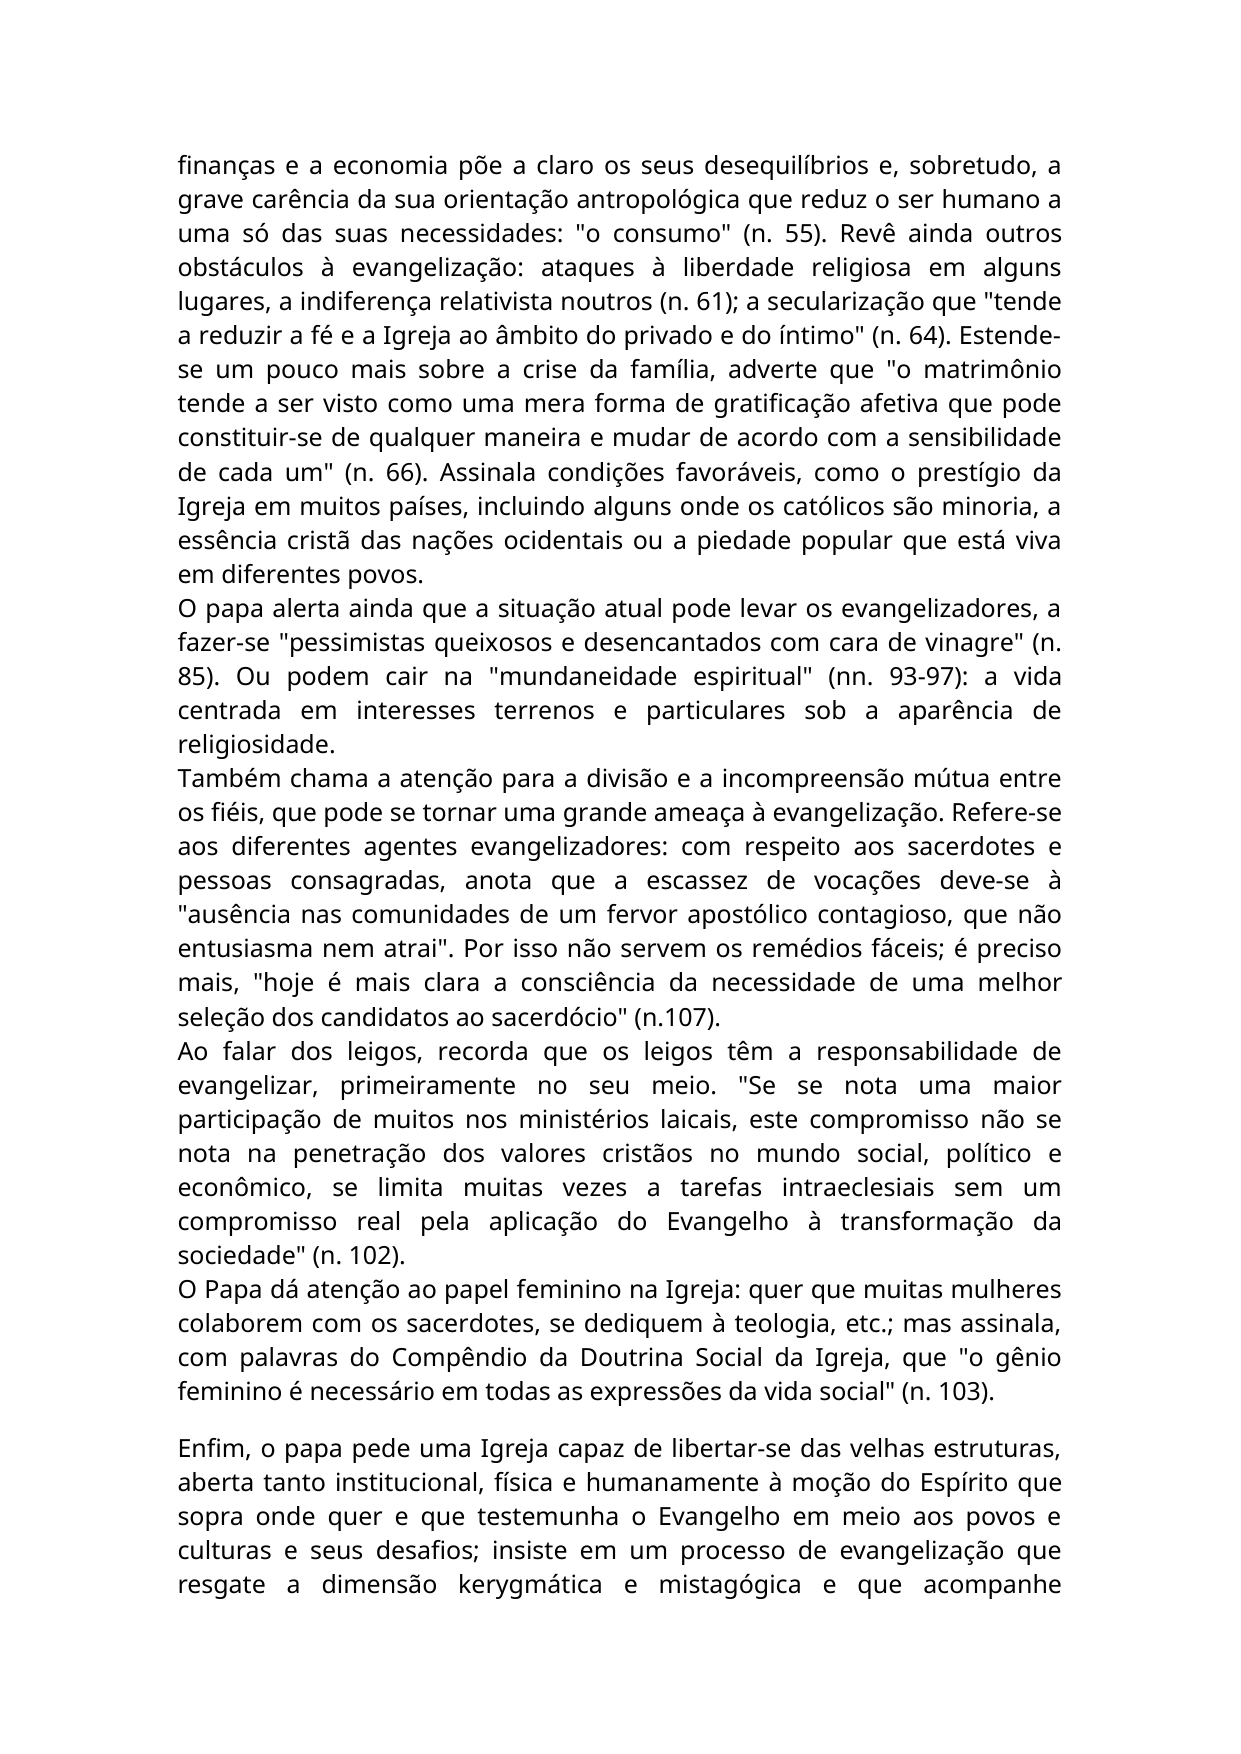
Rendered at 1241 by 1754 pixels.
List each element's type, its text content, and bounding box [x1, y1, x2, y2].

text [177, 148, 1063, 590]
text Ao falar dos leigos, recorda que os leigos têm a responsabilidade de evangelizar, primeiramente no seu meio. "Se se nota uma maior participação de muitos nos ministérios laicais, este compromisso não se nota na penetração dos valores cristãos no mundo social, político e econômico, se limita muitas vezes a tarefas intraeclesiais sem um compromisso real pela aplicação do Evangelho à transformação da sociedade" (n. 102). [177, 1033, 1063, 1272]
text O papa alerta ainda que a situação atual pode levar os evangelizadores, a fazer-se "pessimistas queixosos e desencantados com cara de vinagre" (n. 85). Ou podem cair na "mundaneidade espiritual" (nn. 93-97): a vida centrada em interesses terrenos e particulares sob a aparência de religiosidade. [177, 590, 1063, 761]
text O Papa dá atenção ao papel feminino na Igreja: quer que muitas mulheres colaborem com os sacerdotes, se dediquem à teologia, etc.; mas assinala, com palavras do Compêndio da Doutrina Social da Igreja, que "o gênio feminino é necessário em todas as expressões da vida social" (n. 103). [177, 1272, 1063, 1408]
text Também chama a atenção para a divisão e a incompreensão mútua entre os fiéis, que pode se tornar uma grande ameaça à evangelização. Refere-se aos diferentes agentes evangelizadores: com respeito aos sacerdotes e pessoas consagradas, anota que a escassez de vocações deve-se à "ausência nas comunidades de um fervor apostólico contagioso, que não entusiasma nem atrai". Por isso não servem os remédios fáceis; é preciso mais, "hoje é mais clara a consciência da necessidade de uma melhor seleção dos candidatos ao sacerdócio" (n.107). [177, 761, 1063, 1033]
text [177, 1431, 1063, 1601]
